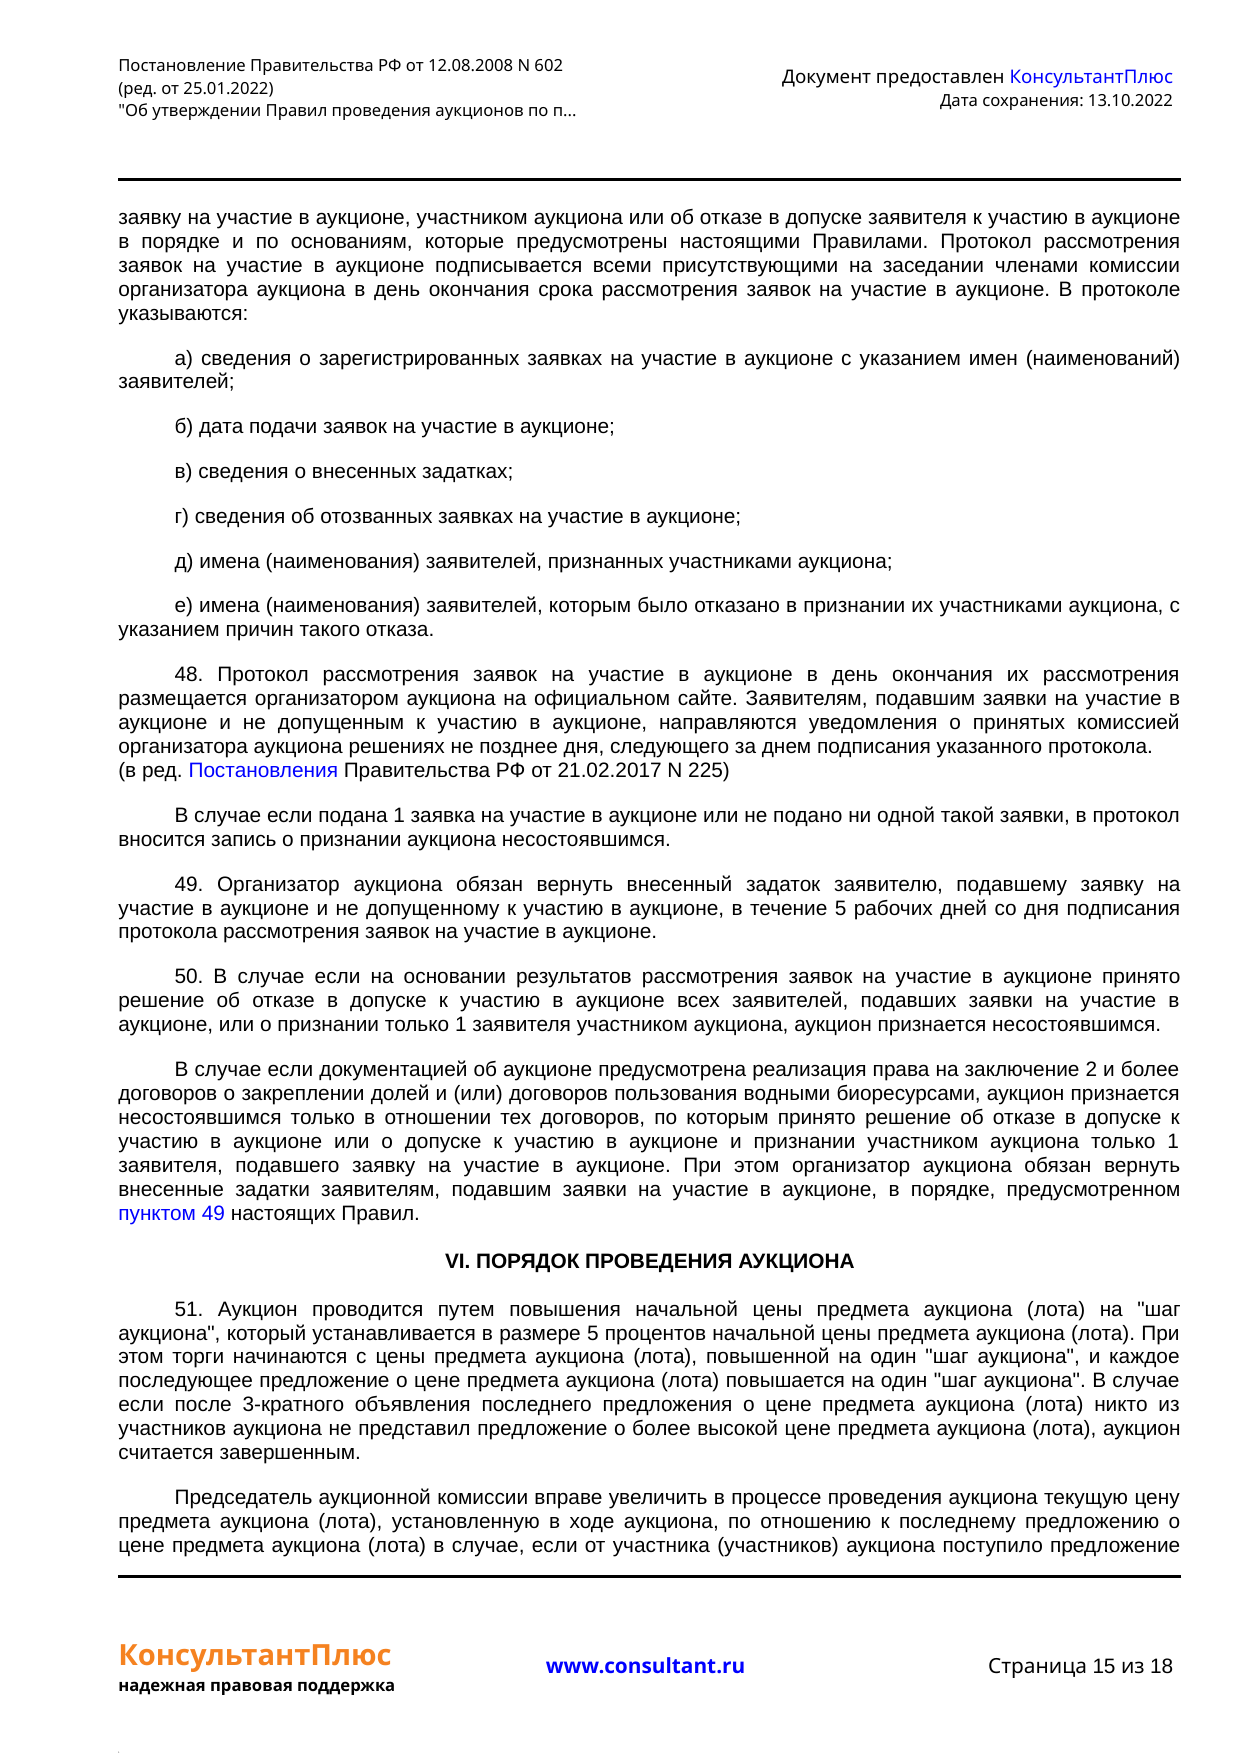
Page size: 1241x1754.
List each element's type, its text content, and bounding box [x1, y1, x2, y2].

text а) сведения о зарегистрированных заявках на участие в аукционе с указанием имен (наименований) заявителей; [118, 345, 1181, 393]
text В случае если документацией об аукционе предусмотрена реализация права на заключение 2 и более договоров о закреплении долей и (или) договоров пользования водными биоресурсами, аукцион признается несостоявшимся только в отношении тех договоров, по которым принято решение об отказе в допуске к участию в аукционе или о допуске к участию в аукционе и признании участником аукциона только 1 заявителя, подавшего заявку на участие в аукционе. При этом организатор аукциона обязан вернуть внесенные задатки заявителям, подавшим заявки на участие в аукционе, в порядке, предусмотренном пунктом 49 настоящих Правил. [118, 1057, 1181, 1224]
text в) сведения о внесенных задатках; [118, 459, 1181, 483]
text е) имена (наименования) заявителей, которым было отказано в признании их участниками аукциона, с указанием причин такого отказа. [118, 593, 1181, 641]
text г) сведения об отозванных заявках на участие в аукционе; [118, 504, 1181, 528]
text б) дата подачи заявок на участие в аукционе; [118, 414, 1181, 438]
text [118, 1485, 1181, 1557]
text 49. Организатор аукциона обязан вернуть внесенный задаток заявителю, подавшему заявку на участие в аукционе и не допущенному к участию в аукционе, в течение 5 рабочих дней со дня подписания протокола рассмотрения заявок на участие в аукционе. [118, 871, 1181, 943]
text д) имена (наименования) заявителей, признанных участниками аукциона; [118, 548, 1181, 572]
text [118, 205, 1181, 324]
text В случае если подана 1 заявка на участие в аукционе или не подано ни одной такой заявки, в протокол вносится запись о признании аукциона несостоявшимся. [118, 803, 1181, 851]
text 51. Аукцион проводится путем повышения начальной цены предмета аукциона (лота) на "шаг аукциона", который устанавливается в размере 5 процентов начальной цены предмета аукциона (лота). При этом торги начинаются с цены предмета аукциона (лота), повышенной на один "шаг аукциона", и каждое последующее предложение о цене предмета аукциона (лота) повышается на один "шаг аукциона". В случае если после 3-кратного объявления последнего предложения о цене предмета аукциона (лота) никто из участников аукциона не представил предложение о более высокой цене предмета аукциона (лота), аукцион считается завершенным. [118, 1296, 1181, 1464]
text 48. Протокол рассмотрения заявок на участие в аукционе в день окончания их рассмотрения размещается организатором аукциона на официальном сайте. Заявителям, подавшим заявки на участие в аукционе и не допущенным к участию в аукционе, направляются уведомления о принятых комиссией организатора аукциона решениях не позднее дня, следующего за днем подписания указанного протокола. [118, 662, 1181, 758]
text 50. В случае если на основании результатов рассмотрения заявок на участие в аукционе принято решение об отказе в допуске к участию в аукционе всех заявителей, подавших заявки на участие в аукционе, или о признании только 1 заявителя участником аукциона, аукцион признается несостоявшимся. [118, 964, 1181, 1036]
title VI. ПОРЯДОК ПРОВЕДЕНИЯ АУКЦИОНА [118, 1248, 1181, 1272]
text (в ред. Постановления Правительства РФ от 21.02.2017 N 225) [118, 758, 1181, 782]
